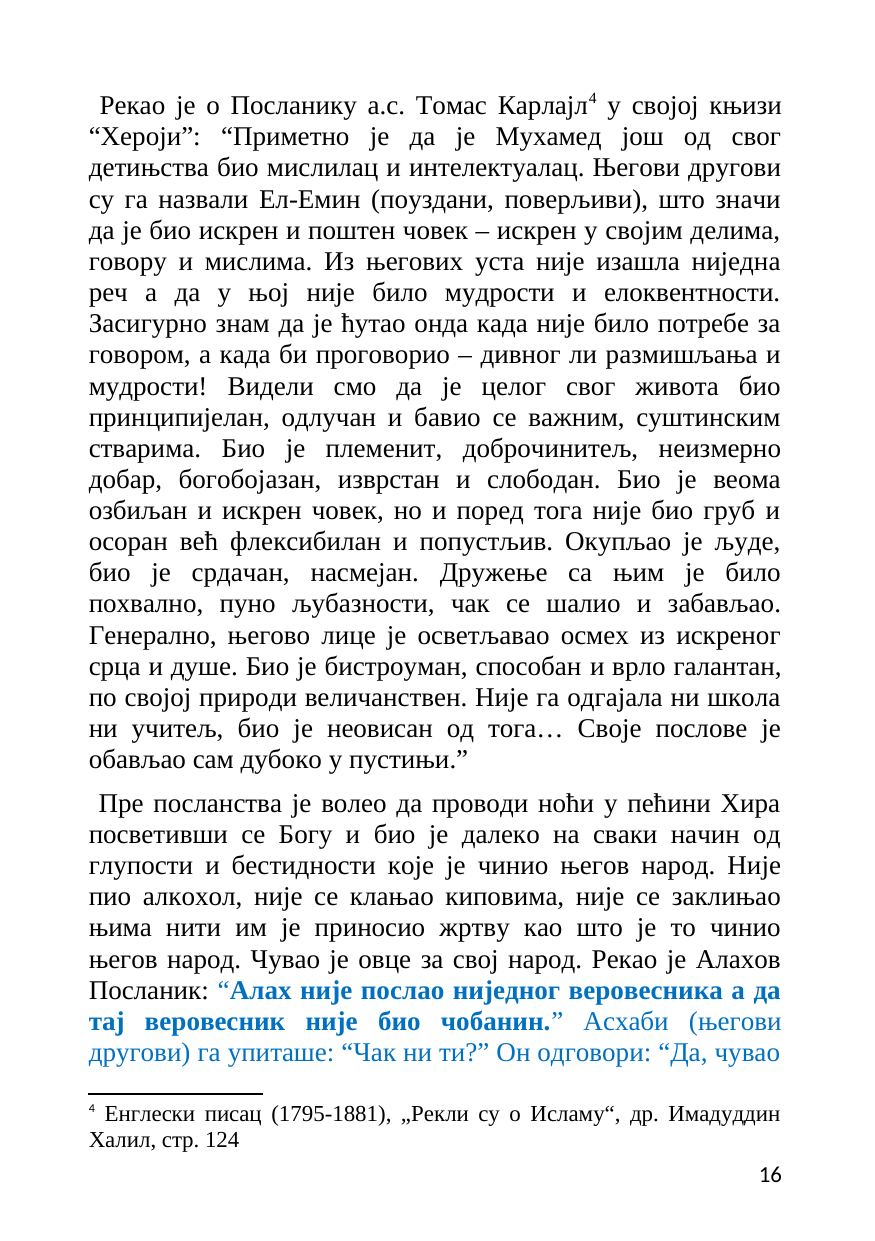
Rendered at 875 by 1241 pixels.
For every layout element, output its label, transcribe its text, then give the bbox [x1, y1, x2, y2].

text Рекао је о Посланику а.с. Томас Карлајл у својој књизи “Хероји”: “Приметно је да је Мухамед још од свог детињства био мислилац и интелектуалац. Његови другови су га назвали Ел-Емин (поуздани, поверљиви), што значи да је био искрен и поштен човек – искрен у својим делима, говору и мислима. Из његових уста није изашла ниједна реч а да у њој није било мудрости и елоквентности. Засигурно знам да је ћутао онда када није било потребе за говором, а када би проговорио – дивног ли размишљања и мудрости! Видели смо да је целог свог живота био принципијелан, одлучан и бавио се важним, суштинским стварима. Био је племенит, доброчинитељ, неизмерно добар, богобојазан, изврстан и слободан. Био је веома озбиљан и искрен човек, но и поред тога није био груб и осоран већ флексибилан и попустљив. Окупљао је људе, био је срдачан, насмејан. Дружење са њим је било похвално, пуно љубазности, чак се шалио и забављао. Генерално, његово лице је осветљавао осмех из искреног срца и душе. Био је бистроуман, способан и врло галантан, по својој природи величанствен. Није га одгајала ни школа ни учитељ, био је неовисан од тога… Своје послове је обављао сам дубоко у пустињи.” [88, 89, 782, 774]
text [88, 787, 782, 1067]
